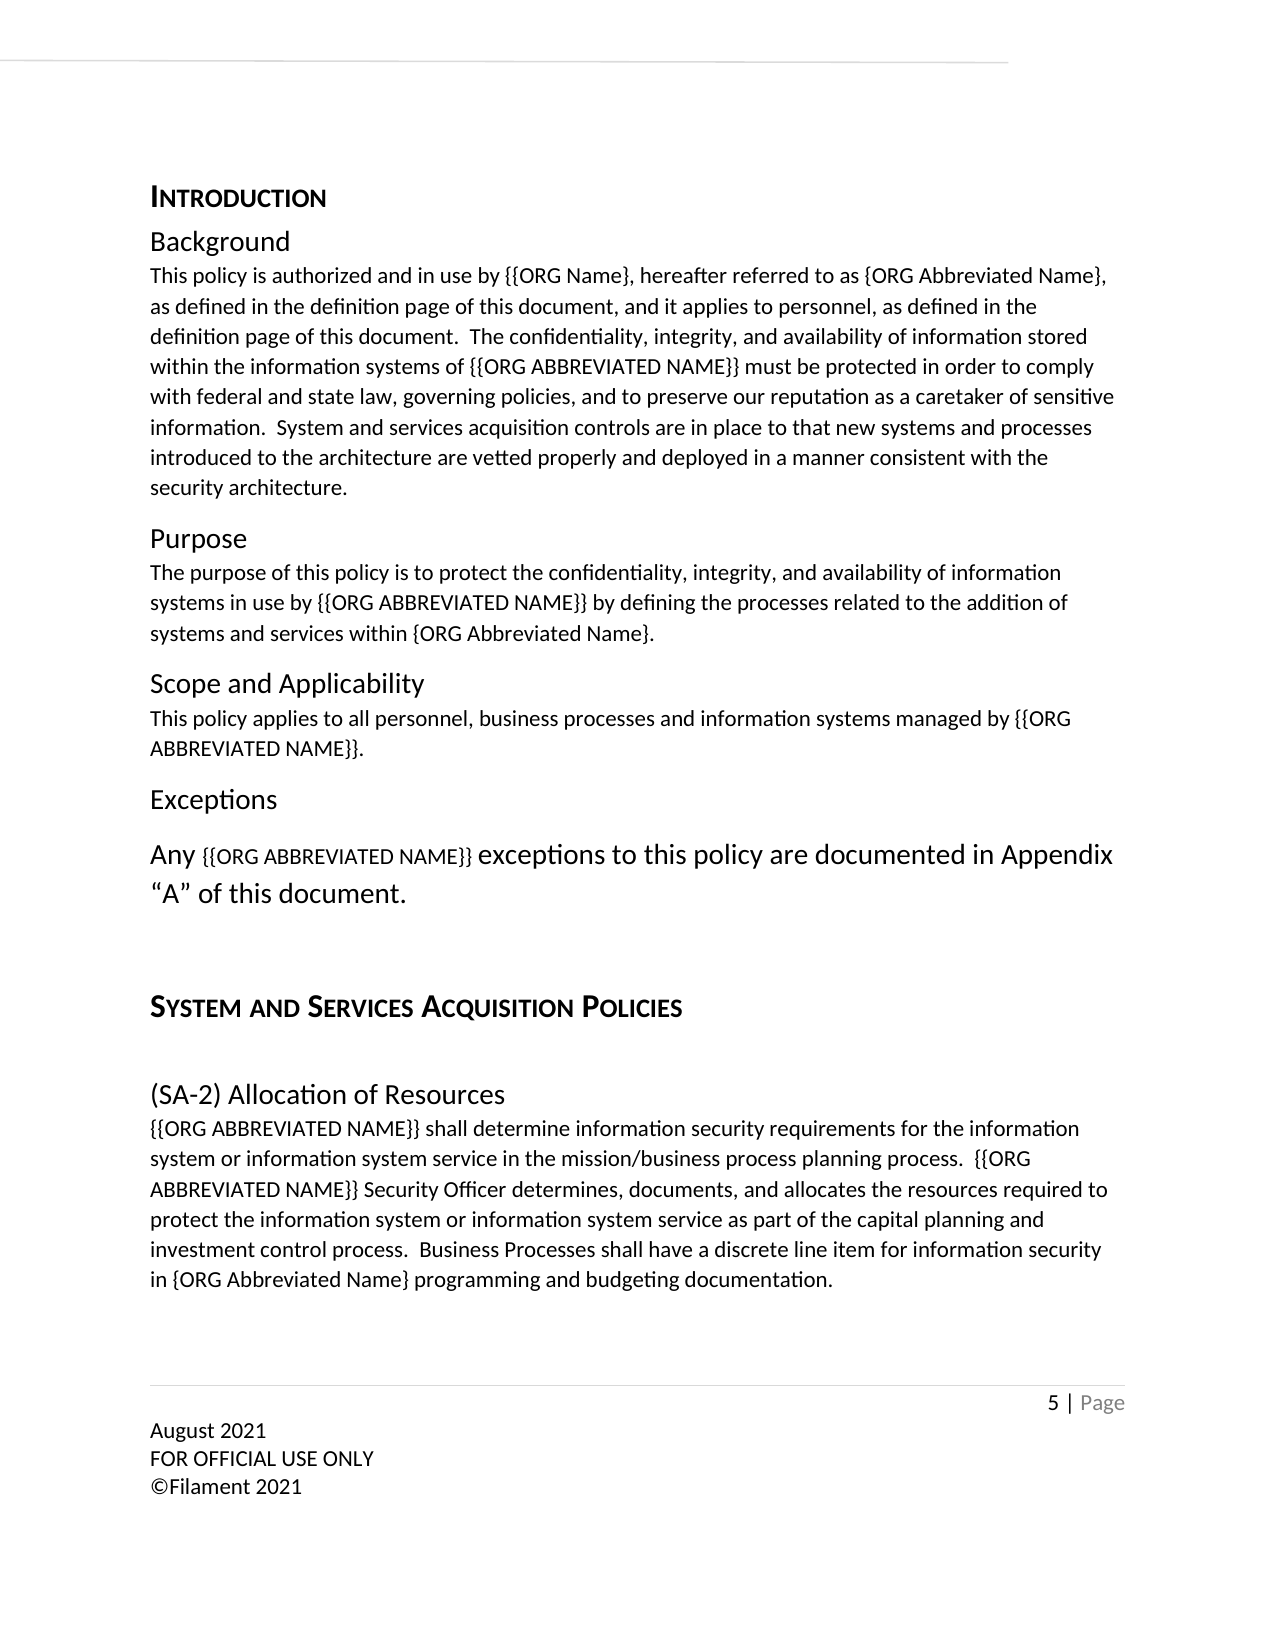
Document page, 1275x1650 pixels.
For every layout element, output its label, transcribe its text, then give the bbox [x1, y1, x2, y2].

subtitle System and Services Acquisition Policies [150, 985, 1125, 1026]
subtitle Scope and Applicability [150, 666, 1125, 701]
subtitle Background [150, 223, 1125, 259]
subtitle Purpose [150, 520, 1125, 556]
text This policy is authorized and in use by {{ORG Name}, hereafter referred to as {ORG Abbreviated Name}, as defined in the definition page of this document, and it applies to personnel, as defined in the definition page of this document. The confidentiality, integrity, and availability of information stored within the information systems of {{ORG ABBREVIATED NAME}} must be protected in order to comply with federal and state law, governing policies, and to preserve our reputation as a caretaker of sensitive information. System and services acquisition controls are in place to that new systems and processes introduced to the architecture are vetted properly and deployed in a manner consistent with the security architecture. [150, 262, 1125, 501]
text {{ORG ABBREVIATED NAME}} shall determine information security requirements for the information system or information system service in the mission/business process planning process. {{ORG ABBREVIATED NAME}} Security Officer determines, documents, and allocates the resources required to protect the information system or information system service as part of the capital planning and investment control process. Business Processes shall have a discrete line item for information security in {ORG Abbreviated Name} programming and budgeting documentation. [150, 1114, 1125, 1293]
text Any {{ORG ABBREVIATED NAME}} exceptions to this policy are documented in Appendix “A” of this document. [150, 836, 1125, 910]
text Exceptions [150, 781, 1125, 817]
text The purpose of this policy is to protect the confidentiality, integrity, and availability of information systems in use by {{ORG ABBREVIATED NAME}} by defining the processes related to the addition of systems and services within {ORG Abbreviated Name}. [150, 558, 1125, 647]
subtitle (SA-2) Allocation of Resources [150, 1076, 1125, 1111]
subtitle Introduction [150, 175, 1125, 216]
text This policy applies to all personnel, business processes and information systems managed by {{ORG ABBREVIATED NAME}}. [150, 704, 1125, 762]
